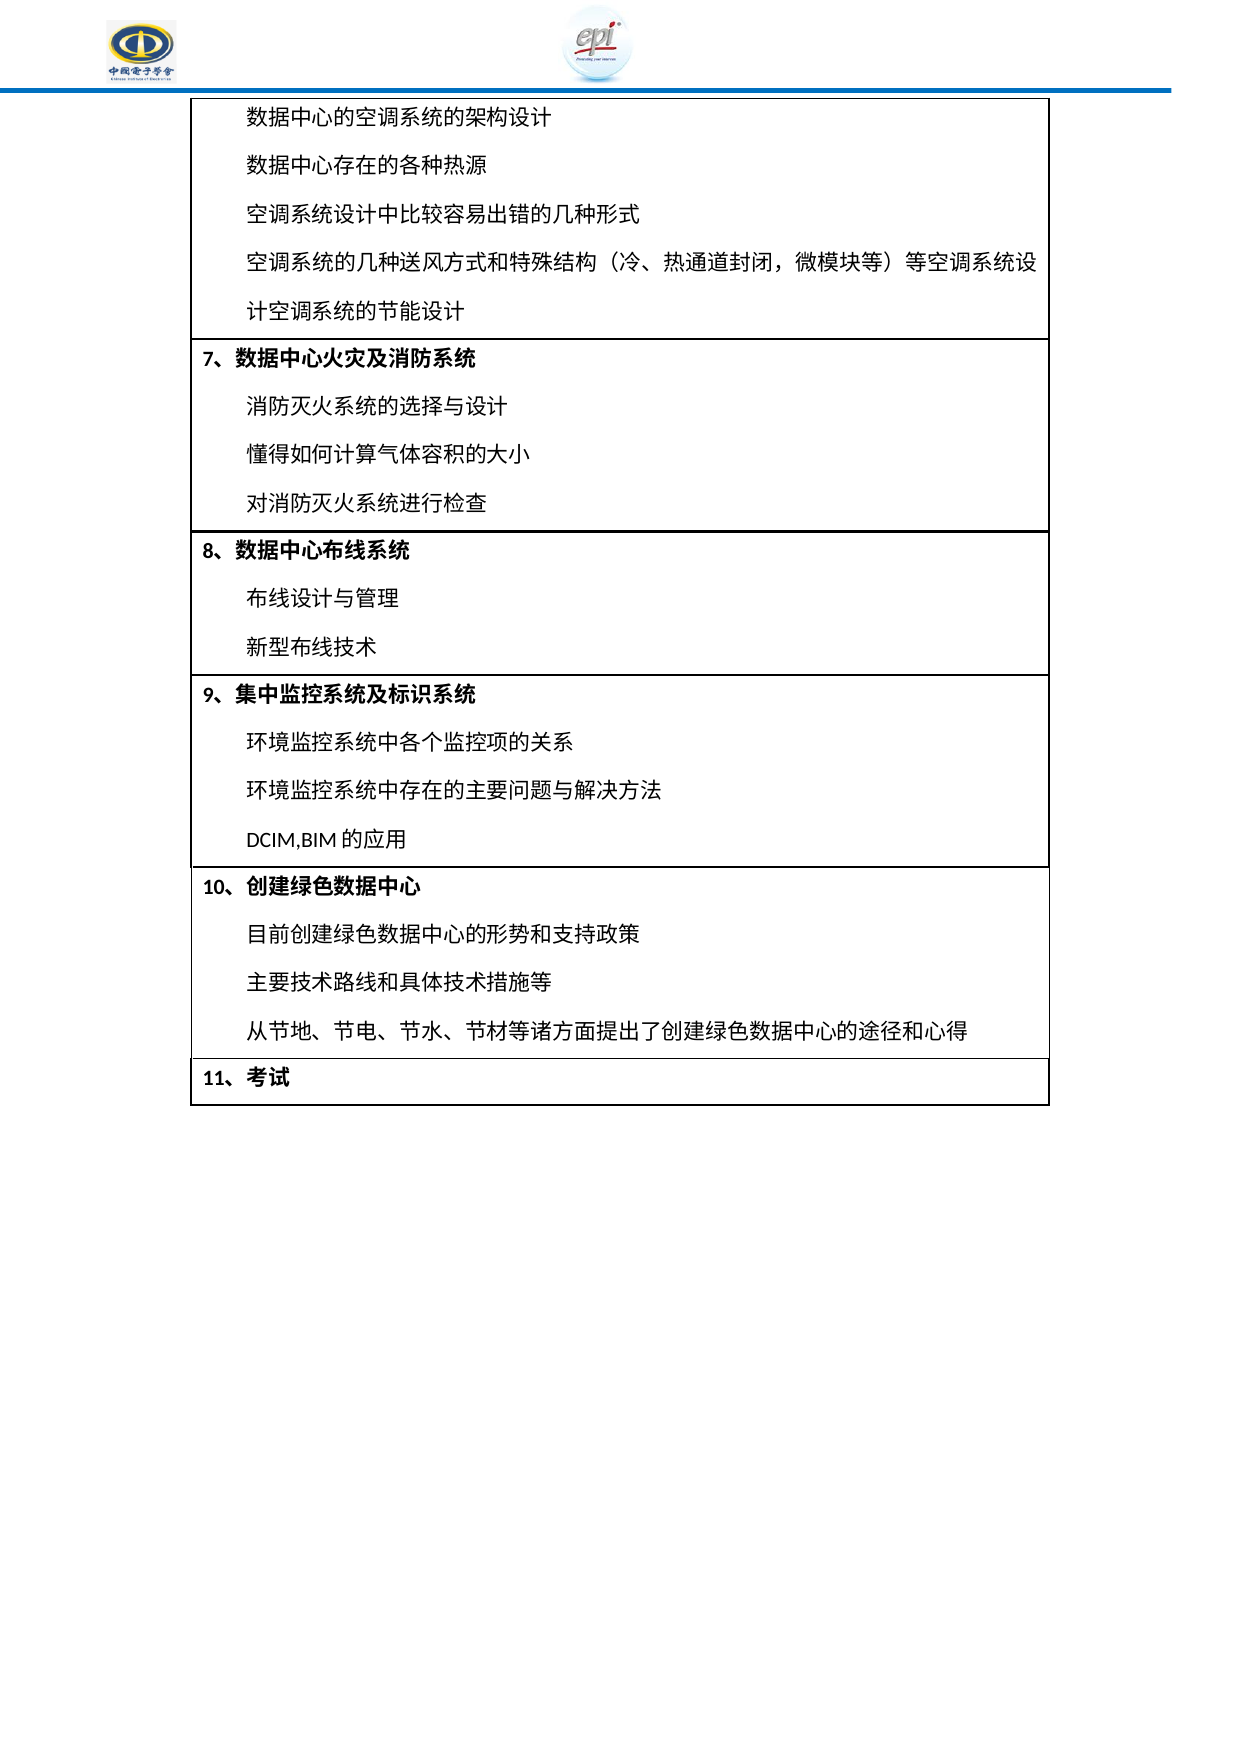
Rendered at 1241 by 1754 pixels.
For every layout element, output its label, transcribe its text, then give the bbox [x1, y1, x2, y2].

table_cell 8、数据中心布线系统 布线设计与管理 新型布线技术 [192, 533, 1048, 674]
table_cell 11、考试 [192, 1059, 1048, 1104]
table_cell 9、集中监控系统及标识系统 环境监控系统中各个监控项的关系 环境监控系统中存在的主要问题与解决方法 DCIM,BIM的应用 [192, 676, 1048, 866]
picture [558, 0, 636, 85]
table_cell 10、创建绿色数据中心 目前创建绿色数据中心的形势和支持政策 主要技术路线和具体技术措施等 从节地、节电、节水、节材等诸方面提出了创建绿色数据中心的途径和心得 [192, 867, 1049, 1058]
table_cell 7、数据中心火灾及消防系统 消防灭火系统的选择与设计 懂得如何计算气体容积的大小 对消防灭火系统进行检查 [192, 340, 1048, 530]
picture [106, 20, 177, 85]
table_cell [192, 99, 1048, 338]
